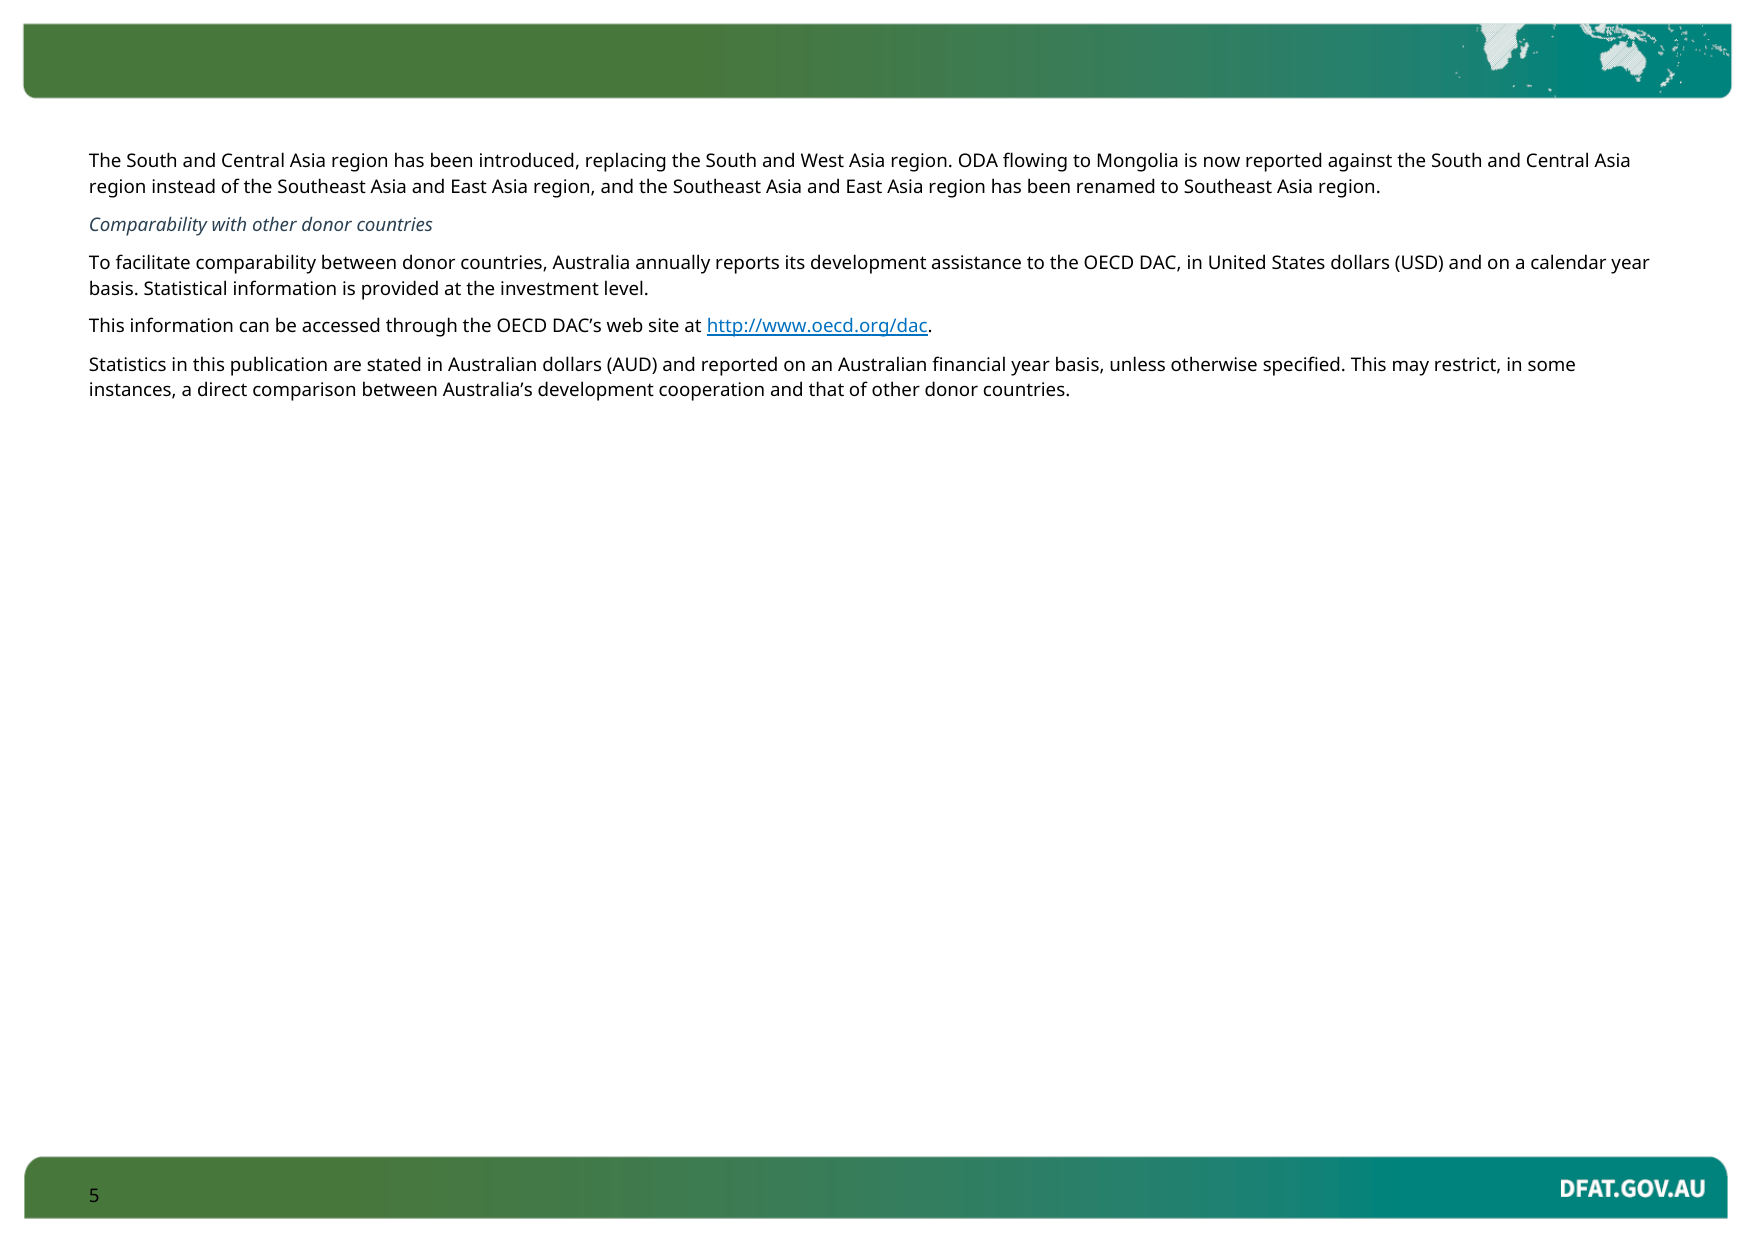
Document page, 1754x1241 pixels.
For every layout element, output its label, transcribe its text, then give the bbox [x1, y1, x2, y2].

subtitle Comparability with other donor countries [89, 211, 1665, 237]
text Statistics in this publication are stated in Australian dollars (AUD) and reported on an Australian financial year basis, unless otherwise specified. This may restrict, in some instances, a direct comparison between Australia’s development cooperation and that of other donor countries. [89, 351, 1665, 402]
text The South and Central Asia region has been introduced, replacing the South and West Asia region. ODA flowing to Mongolia is now reported against the South and Central Asia region instead of the Southeast Asia and East Asia region, and the Southeast Asia and East Asia region has been renamed to Southeast Asia region. [89, 148, 1665, 199]
text To facilitate comparability between donor countries, Australia annually reports its development assistance to the OECD DAC, in United States dollars (USD) and on a calendar year basis. Statistical information is provided at the investment level. [89, 249, 1665, 300]
picture [16, 1149, 1736, 1222]
text This information can be accessed through the OECD DAC’s web site at http://www.oecd.org/dac. [89, 313, 1665, 338]
picture [10, 18, 1742, 104]
